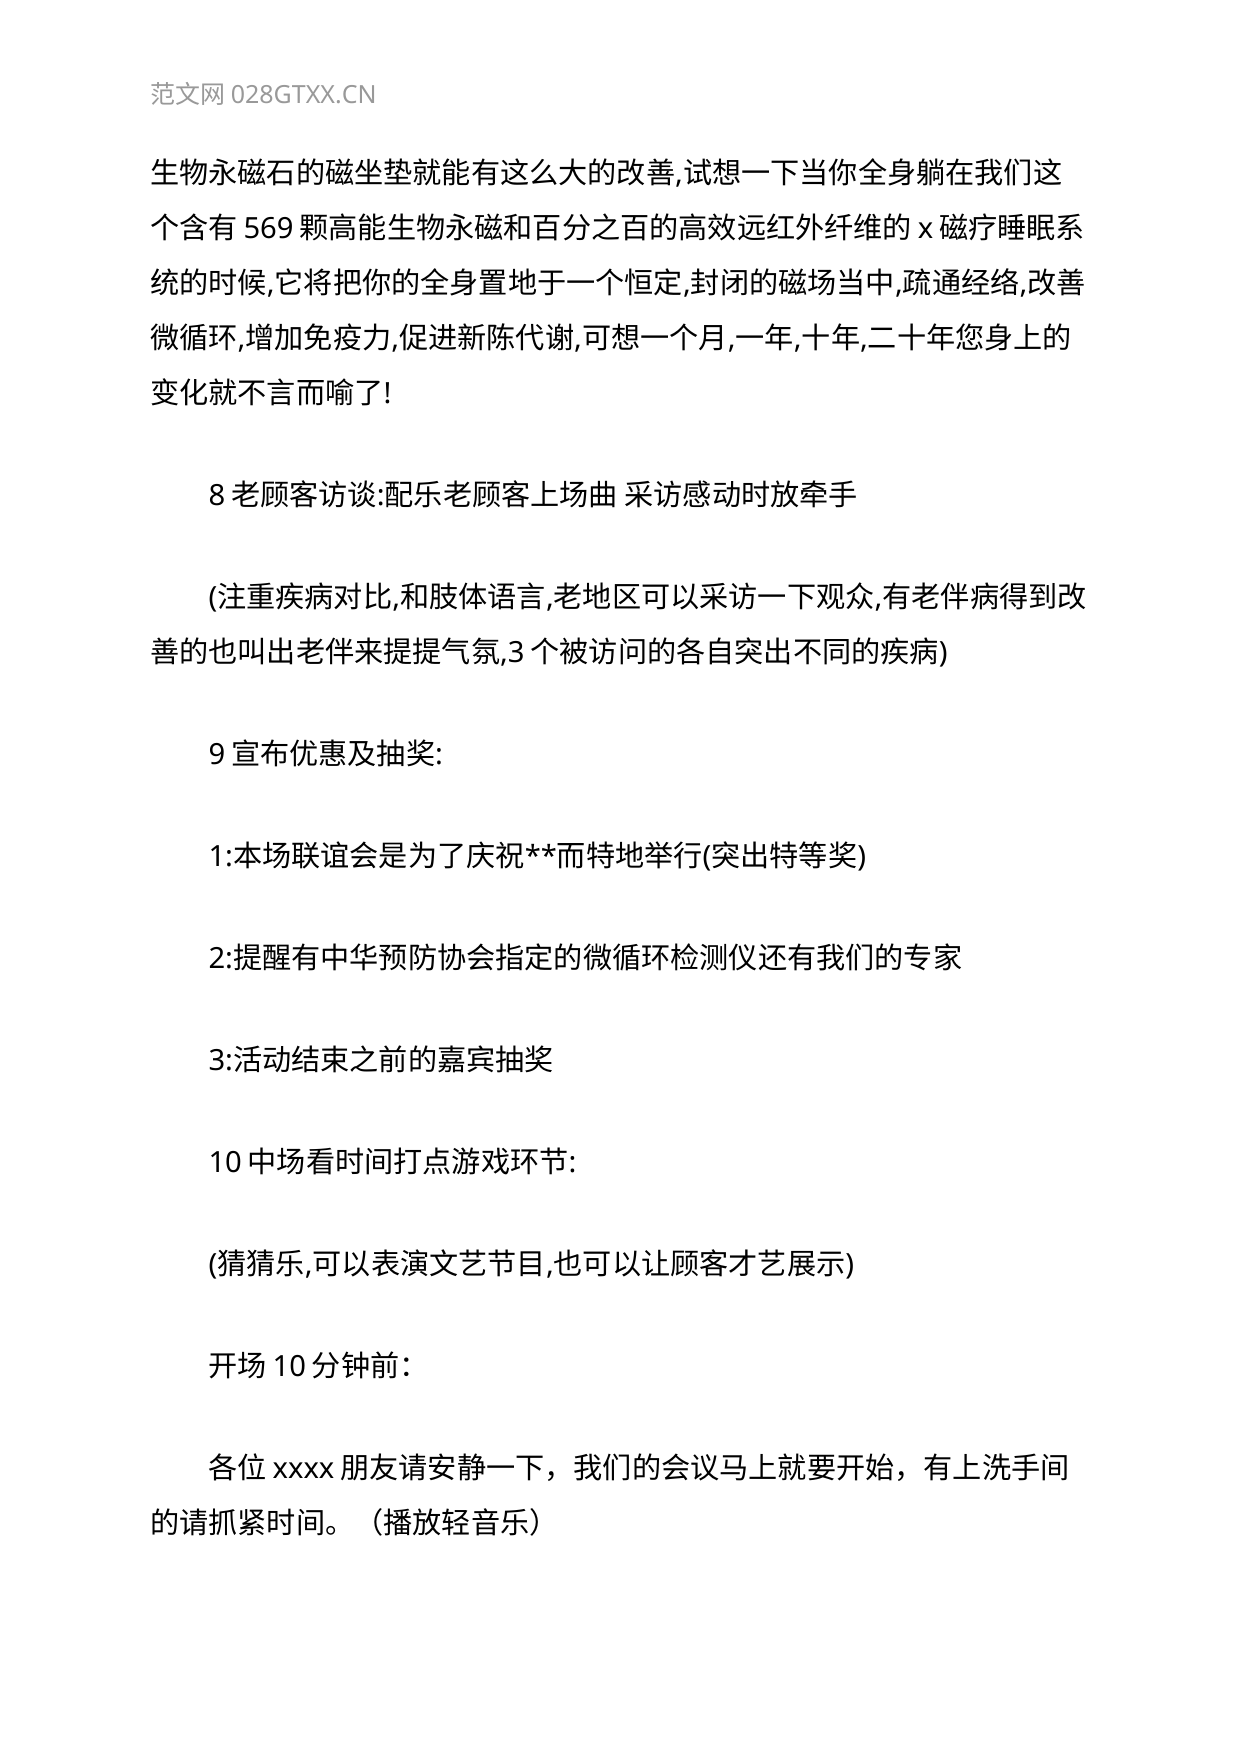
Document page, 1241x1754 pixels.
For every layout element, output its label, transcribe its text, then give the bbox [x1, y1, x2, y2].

text (注重疾病对比,和肢体语言,老地区可以采访一下观众,有老伴病得到改善的也叫出老伴来提提气氛,3个被访问的各自突出不同的疾病) [150, 574, 1090, 671]
text 1:本场联谊会是为了庆祝**而特地举行(突出特等奖) [150, 833, 1090, 875]
text 2:提醒有中华预防协会指定的微循环检测仪还有我们的专家 [150, 935, 1090, 977]
text 开场10分钟前： [150, 1343, 1090, 1385]
text 3:活动结束之前的嘉宾抽奖 [150, 1037, 1090, 1079]
text 各位xxxx朋友请安静一下，我们的会议马上就要开始，有上洗手间的请抓紧时间。（播放轻音乐） [150, 1445, 1090, 1542]
text 10中场看时间打点游戏环节: [150, 1139, 1090, 1181]
text 9宣布优惠及抽奖: [150, 731, 1090, 773]
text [150, 150, 1090, 412]
text (猜猜乐,可以表演文艺节目,也可以让顾客才艺展示) [150, 1241, 1090, 1283]
text 8老顾客访谈:配乐老顾客上场曲 采访感动时放牵手 [150, 472, 1090, 514]
